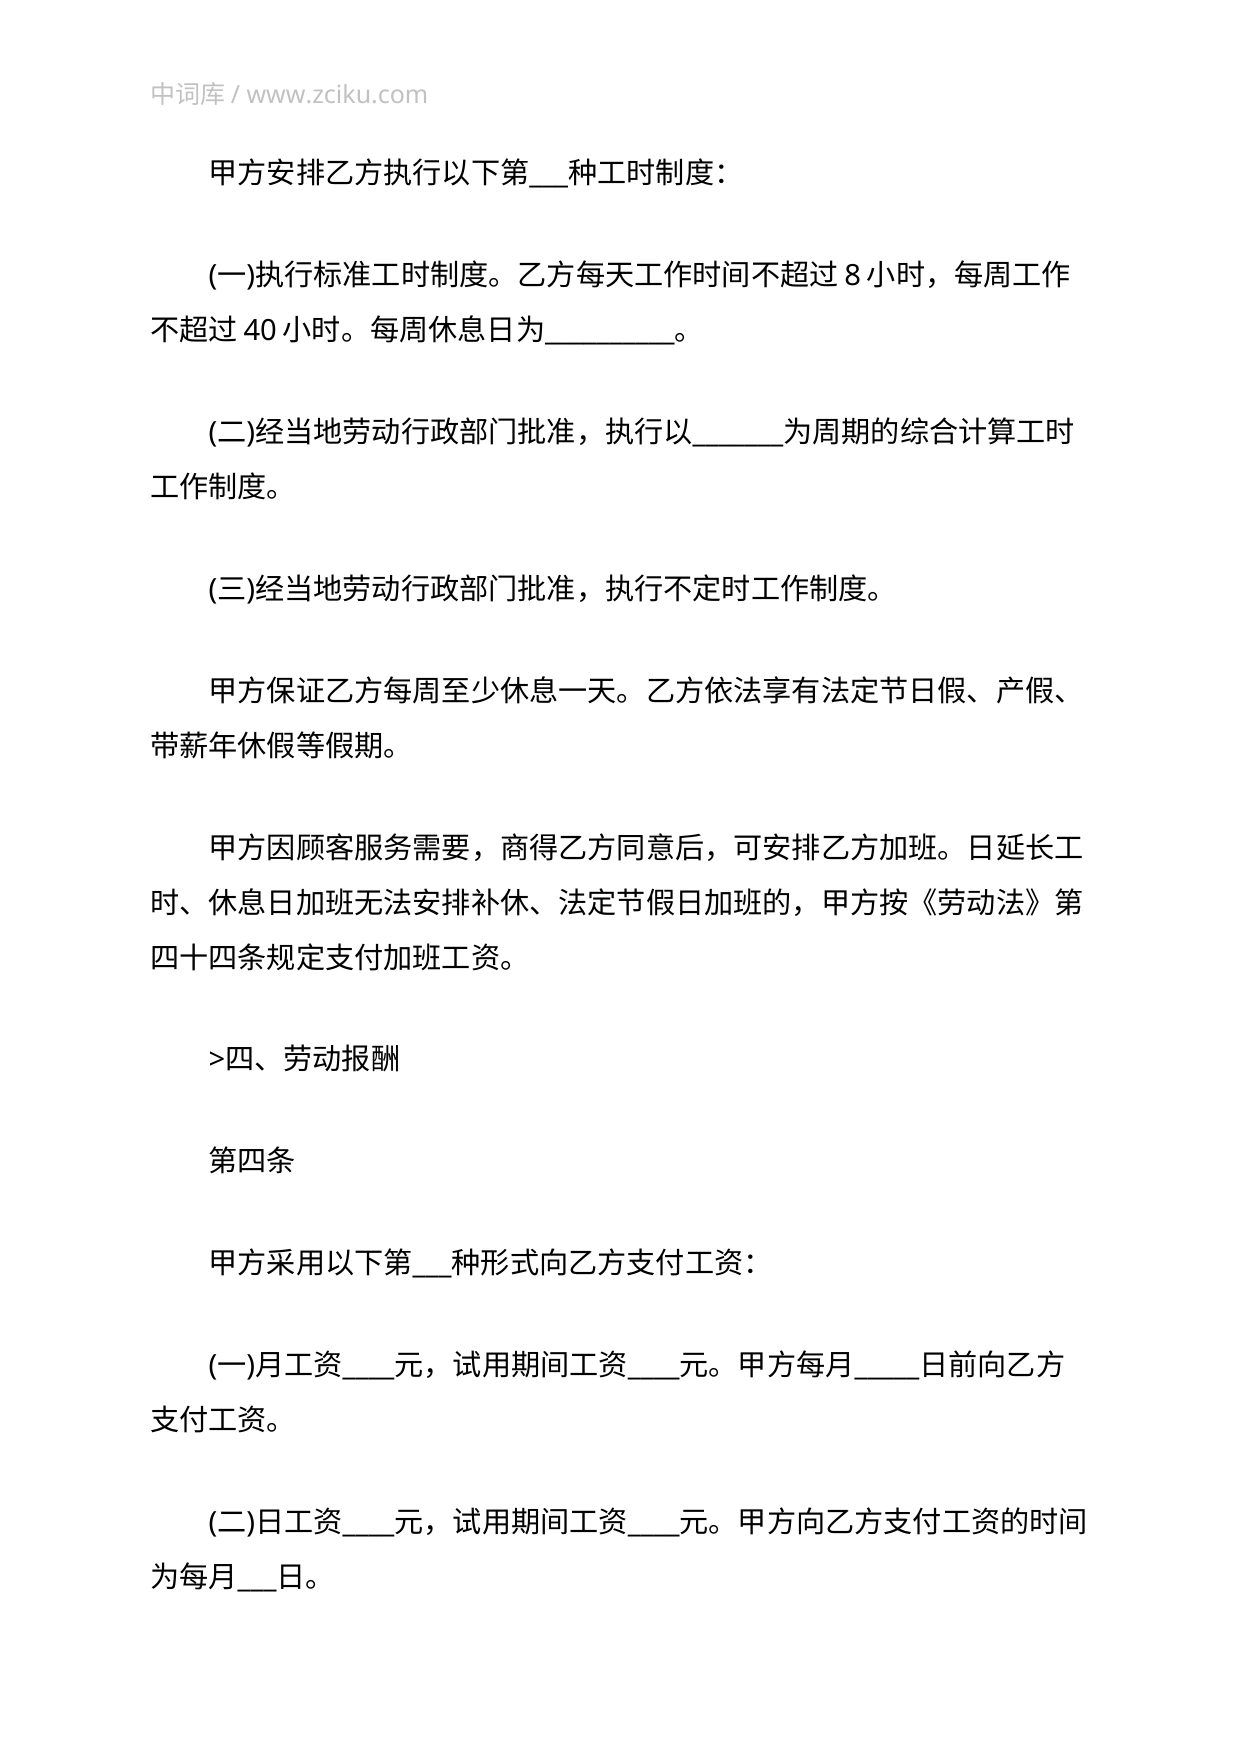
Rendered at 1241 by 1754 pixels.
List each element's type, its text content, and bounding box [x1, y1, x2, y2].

text 甲方因顾客服务需要，商得乙方同意后，可安排乙方加班。日延长工时、休息日加班无法安排补休、法定节假日加班的，甲方按《劳动法》第四十四条规定支付加班工资。 [150, 824, 1090, 976]
text 第四条 [150, 1138, 1090, 1180]
text (二)日工资____元，试用期间工资____元。甲方向乙方支付工资的时间为每月___日。 [150, 1498, 1090, 1596]
text 甲方保证乙方每周至少休息一天。乙方依法享有法定节日假、产假、带薪年休假等假期。 [150, 668, 1090, 765]
text 甲方采用以下第___种形式向乙方支付工资： [150, 1240, 1090, 1282]
text (一)执行标准工时制度。乙方每天工作时间不超过8小时，每周工作不超过40小时。每周休息日为__________。 [150, 252, 1090, 349]
text >四、劳动报酬 [150, 1036, 1090, 1078]
text (二)经当地劳动行政部门批准，执行以_______为周期的综合计算工时工作制度。 [150, 409, 1090, 506]
text 甲方安排乙方执行以下第___种工时制度： [150, 150, 1090, 192]
text (三)经当地劳动行政部门批准，执行不定时工作制度。 [150, 566, 1090, 608]
text (一)月工资____元，试用期间工资____元。甲方每月_____日前向乙方支付工资。 [150, 1342, 1090, 1439]
